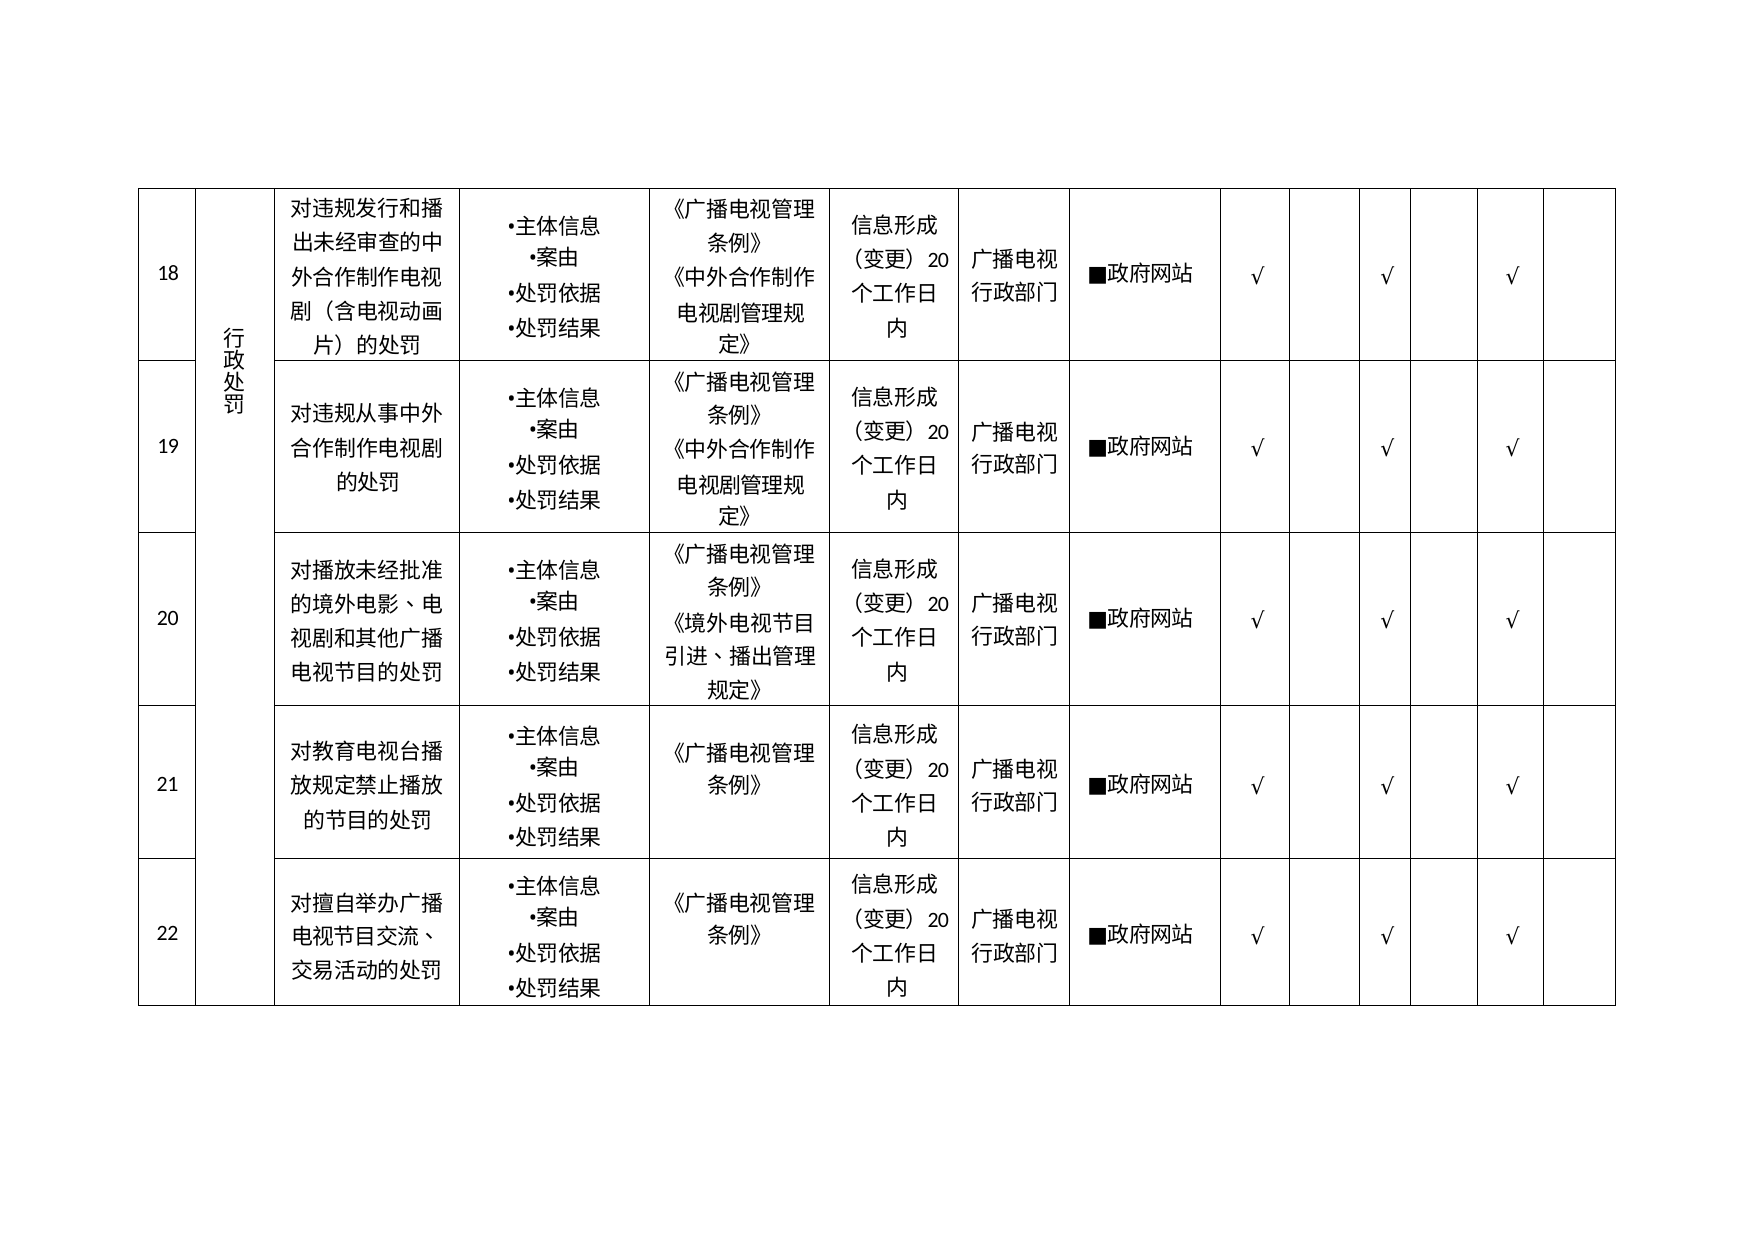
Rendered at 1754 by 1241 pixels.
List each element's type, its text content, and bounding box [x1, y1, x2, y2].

table_cell √ [1221, 361, 1289, 532]
table_cell √ [1360, 706, 1410, 858]
table_cell 对违规从事中外 合作制作电视剧 的处罚 [275, 361, 459, 532]
table_header √ [1478, 189, 1543, 360]
table_cell [1544, 361, 1615, 532]
table_cell ■政府网站 [1070, 533, 1220, 704]
table_cell √ [1478, 533, 1543, 704]
table_cell [1411, 859, 1477, 1005]
table_header 信息形成 （变更）20 个工作日 内 [830, 189, 958, 360]
table_cell √ [1360, 361, 1410, 532]
table_cell 21 [139, 706, 195, 858]
table_cell [1290, 706, 1359, 858]
table_cell •主体信息•案由 •处罚依据 •处罚结果 [460, 533, 649, 704]
table_cell [1411, 533, 1477, 704]
table_cell √ [1478, 706, 1543, 858]
table_cell 广播电视行政部门 [959, 859, 1069, 1005]
table_cell √ [1221, 706, 1289, 858]
table_cell 广播电视行政部门 [959, 361, 1069, 532]
table_cell •主体信息•案由 •处罚依据 •处罚结果 [460, 361, 649, 532]
table_cell √ [1221, 859, 1289, 1005]
table_cell •主体信息•案由 •处罚依据 •处罚结果 [460, 859, 649, 1005]
table_cell 20 [139, 533, 195, 704]
table_cell 广播电视行政部门 [959, 706, 1069, 858]
table_cell •主体信息•案由 •处罚依据 •处罚结果 [460, 706, 649, 858]
table_cell [1411, 361, 1477, 532]
table_header [1544, 189, 1615, 360]
table_cell 《广播电视管理条例》 《境外电视节目引进、播出管理 规定》 [650, 533, 829, 704]
table_cell [1544, 706, 1615, 858]
table_cell 《广播电视管理条例》 《中外合作制作 电视剧管理规定》 [650, 361, 829, 532]
table_header 《广播电视管理条例》 《中外合作制作 电视剧管理规定》 [650, 189, 829, 360]
table_header •主体信息•案由 •处罚依据 •处罚结果 [460, 189, 649, 360]
table_header 行政处罚 [196, 189, 274, 1005]
table_cell √ [1221, 533, 1289, 704]
table_cell 广播电视行政部门 [959, 533, 1069, 704]
table_cell √ [1478, 859, 1543, 1005]
table_header [1290, 189, 1359, 360]
table_cell ■政府网站 [1070, 706, 1220, 858]
table_cell [1411, 706, 1477, 858]
table_cell [1544, 859, 1615, 1005]
table_header 对违规发行和播 出未经审查的中 外合作制作电视 剧（含电视动画 片）的处罚 [275, 189, 459, 360]
table_cell [1290, 859, 1359, 1005]
table_cell ■政府网站 [1070, 859, 1220, 1005]
table_header [1411, 189, 1477, 360]
table_cell [1290, 533, 1359, 704]
table_header 18 [139, 189, 195, 360]
table_cell 《广播电视管理条例》 [650, 706, 829, 858]
table_cell 19 [139, 361, 195, 532]
table_header √ [1221, 189, 1289, 360]
table_cell 对擅自举办广播电视节目交流、交易活动的处罚 [275, 859, 459, 1005]
table_cell 信息形成 （变更）20 个工作日 内 [830, 859, 958, 1005]
table_cell √ [1360, 533, 1410, 704]
table_cell ■政府网站 [1070, 361, 1220, 532]
table_header ■政府网站 [1070, 189, 1220, 360]
table_cell √ [1478, 361, 1543, 532]
table_header √ [1360, 189, 1410, 360]
table_cell 《广播电视管理条例》 [650, 859, 829, 1005]
table_cell 对教育电视台播 放规定禁止播放 的节目的处罚 [275, 706, 459, 858]
table_cell √ [1360, 859, 1410, 1005]
table_cell 22 [139, 859, 195, 1005]
table_cell 对播放未经批准的境外电影、电视剧和其他广播电视节目的处罚 [275, 533, 459, 704]
table_cell [1290, 361, 1359, 532]
table_header 广播电视行政部门 [959, 189, 1069, 360]
table_cell 信息形成 （变更）20 个工作日 内 [830, 706, 958, 858]
table_cell 信息形成 （变更）20 个工作日 内 [830, 533, 958, 704]
table_cell 信息形成 （变更）20 个工作日 内 [830, 361, 958, 532]
table_cell [1544, 533, 1615, 704]
